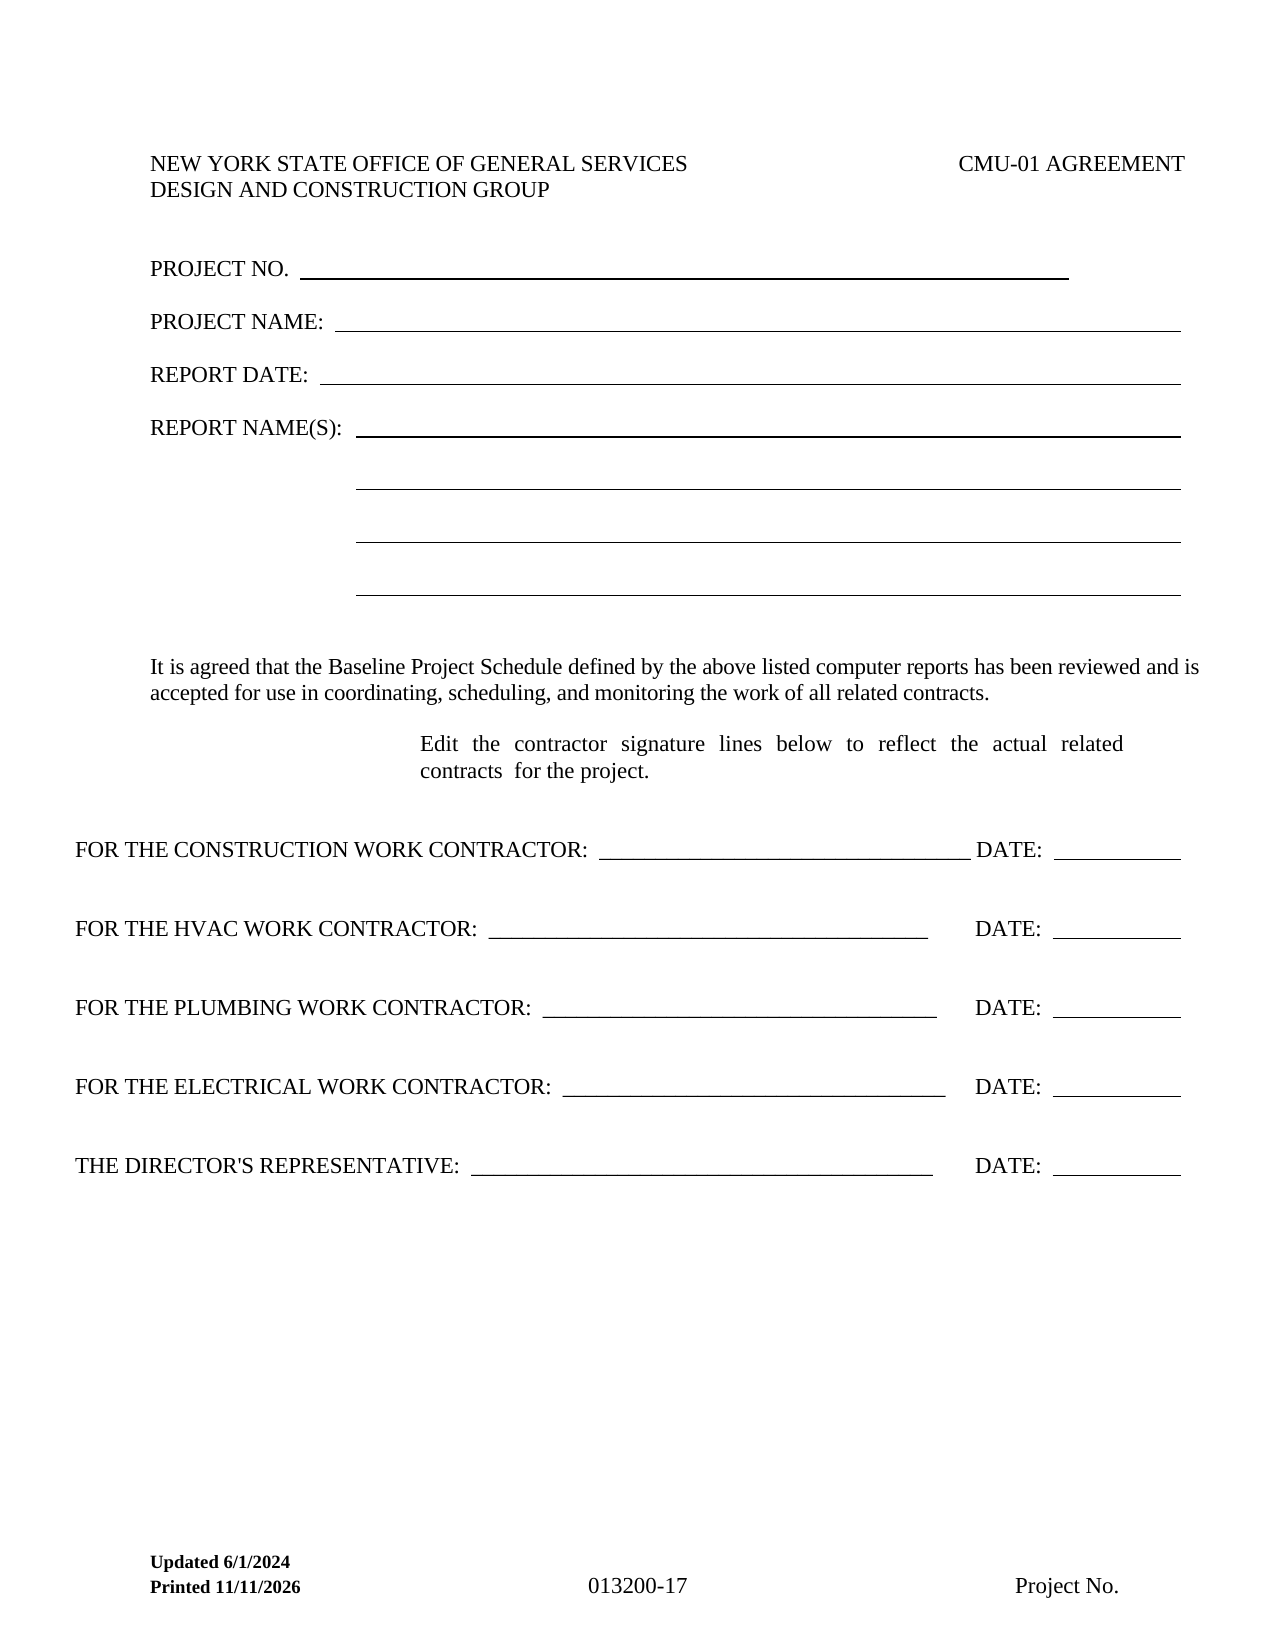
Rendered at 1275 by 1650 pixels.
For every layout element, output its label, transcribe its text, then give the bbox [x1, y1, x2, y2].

text NEW YORK STATE OFFICE OF GENERAL SERVICES CMU-01 AGREEMENT [150, 150, 1125, 176]
text FOR THE HVAC WORK CONTRACTOR: _______________________________________ DATE: [75, 915, 1200, 941]
text REPORT NAME(S): [150, 413, 1125, 440]
text THE DIRECTOR'S REPRESENTATIVE: _________________________________________ DATE: [75, 1152, 1200, 1178]
text FOR THE PLUMBING WORK CONTRACTOR: ___________________________________ DATE: [75, 994, 1200, 1020]
text It is agreed that the Baseline Project Schedule defined by the above listed computer reports has been reviewed and is accepted for use in coordinating, scheduling, and monitoring the work of all related contracts. [150, 653, 1200, 705]
text Edit the contractor signature lines below to reflect the actual related contracts for the project. [420, 730, 1125, 783]
text DESIGN AND CONSTRUCTION GROUP [150, 176, 1125, 203]
text FOR THE CONSTRUCTION WORK CONTRACTOR: _________________________________ DATE: [75, 836, 1200, 862]
text FOR THE ELECTRICAL WORK CONTRACTOR: __________________________________ DATE: [75, 1073, 1200, 1099]
text PROJECT NO. [150, 255, 1125, 282]
text PROJECT NAME: [150, 308, 1125, 334]
text REPORT DATE: [150, 361, 1125, 387]
